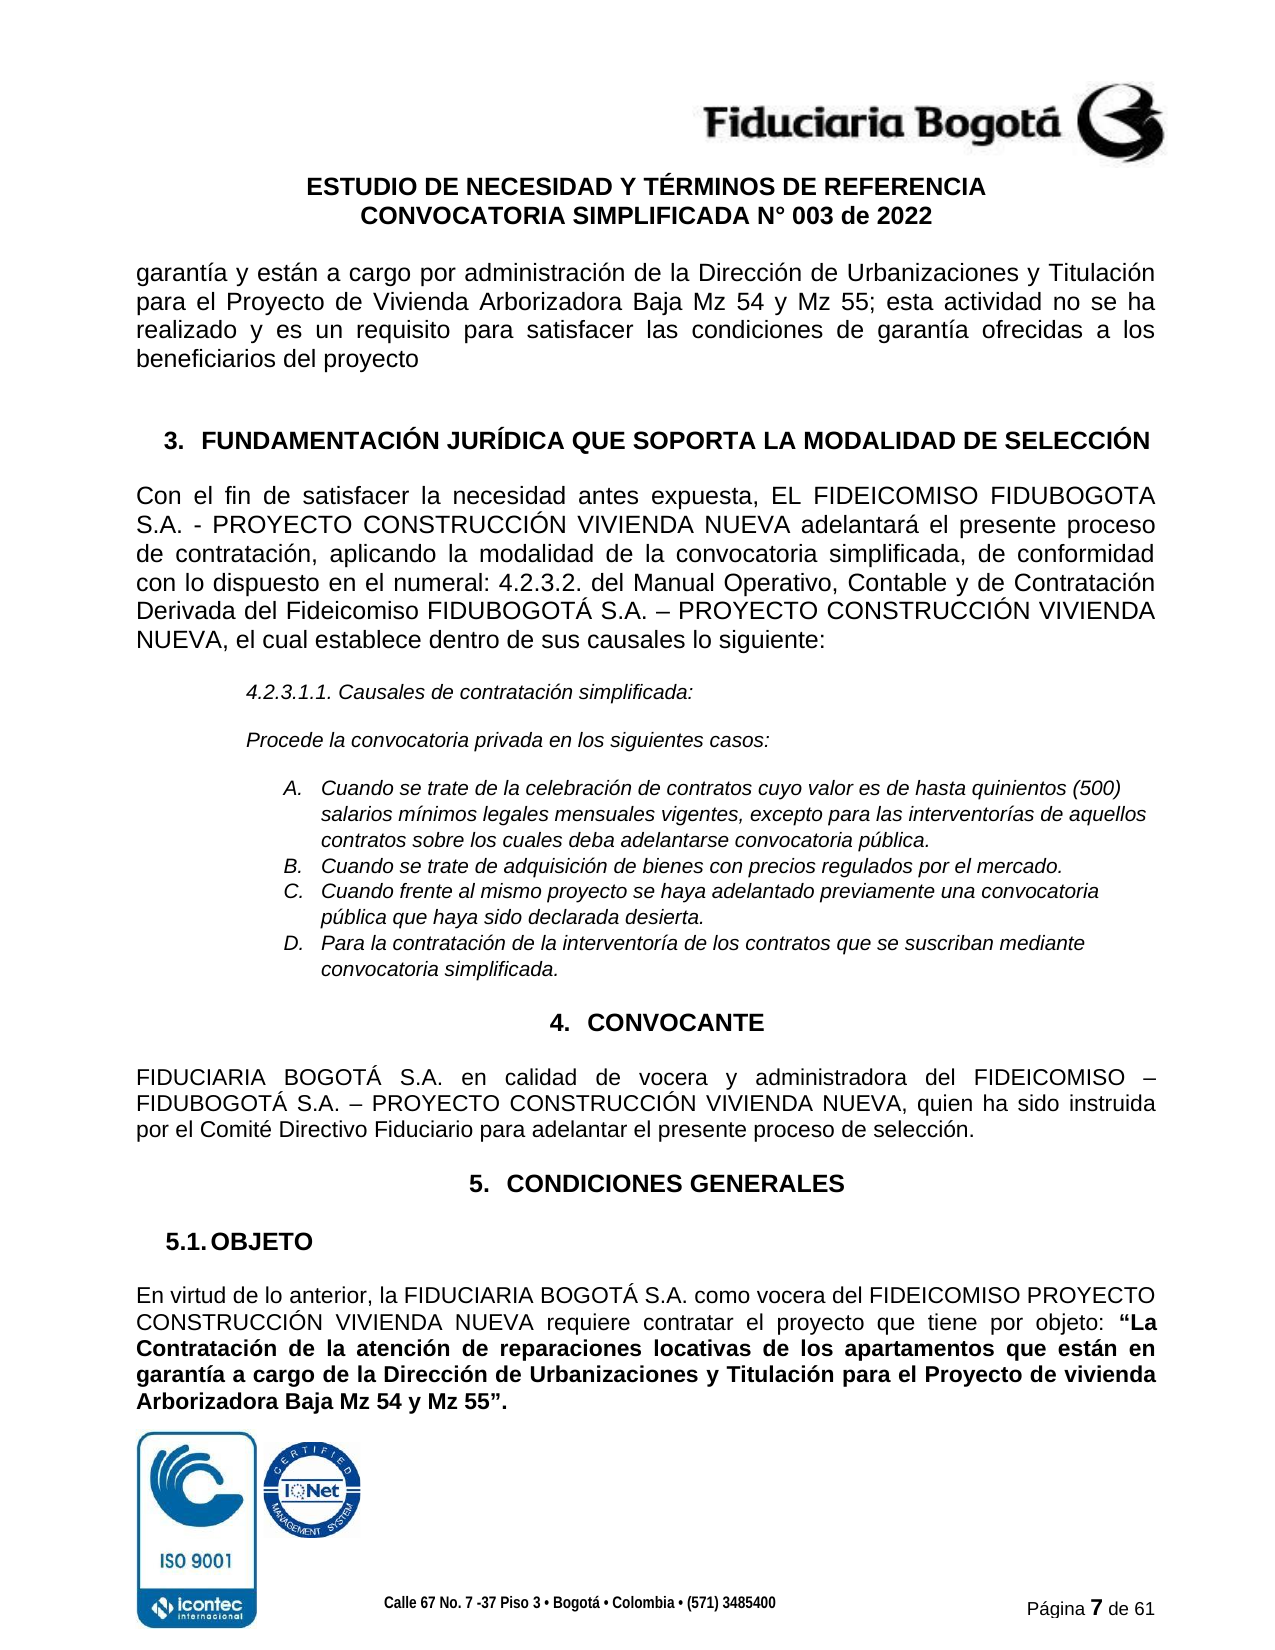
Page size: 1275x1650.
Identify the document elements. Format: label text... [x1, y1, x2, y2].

list OBJETO [165, 1226, 1157, 1255]
list CONVOCANTE [157, 1008, 1157, 1037]
list Para la contratación de la interventoría de los contratos que se suscriban mediante convocatoria simplificada. [283, 931, 1157, 981]
text Con el fin de satisfacer la necesidad antes expuesta, EL FIDEICOMISO FIDUBOGOTA S.A. - PROYECTO CONSTRUCCIÓN VIVIENDA NUEVA adelantará el presente proceso de contratación, aplicando la modalidad de la convocatoria simplificada, de conformidad con lo dispuesto en el numeral: 4.2.3.2. del Manual Operativo, Contable y de Contratación Derivada del Fideicomiso FIDUBOGOTÁ S.A. – PROYECTO CONSTRUCCIÓN VIVIENDA NUEVA, el cual establece dentro de sus causales lo siguiente: [136, 481, 1157, 654]
list CONDICIONES GENERALES [157, 1169, 1157, 1198]
list Cuando se trate de la celebración de contratos cuyo valor es de hasta quinientos (500) salarios mínimos legales mensuales vigentes, excepto para las interventorías de aquellos contratos sobre los cuales deba adelantarse convocatoria pública. [283, 776, 1157, 852]
picture [263, 1442, 361, 1538]
text En virtud de lo anterior, la FIDUCIARIA BOGOTÁ S.A. como vocera del FIDEICOMISO PROYECTO CONSTRUCCIÓN VIVIENDA NUEVA requiere contratar el proyecto que tiene por objeto: “La Contratación de la atención de reparaciones locativas de los apartamentos que están en garantía a cargo de la Dirección de Urbanizaciones y Titulación para el Proyecto de vivienda Arborizadora Baja Mz 54 y Mz 55”. [136, 1282, 1157, 1414]
list FUNDAMENTACIÓN JURÍDICA QUE SOPORTA LA MODALIDAD DE SELECCIÓN [157, 426, 1157, 455]
list 4.2.3.1.1. Causales de contratación simplificada: [246, 680, 1157, 704]
list Cuando frente al mismo proyecto se haya adelantado previamente una convocatoria pública que haya sido declarada desierta. [283, 879, 1157, 929]
list Procede la convocatoria privada en los siguientes casos: [246, 728, 1157, 752]
text FIDUCIARIA BOGOTÁ S.A. en calidad de vocera y administradora del FIDEICOMISO – FIDUBOGOTÁ S.A. – PROYECTO CONSTRUCCIÓN VIVIENDA NUEVA, quien ha sido instruida por el Comité Directivo Fiduciario para adelantar el presente proceso de selección. [136, 1063, 1157, 1143]
list Cuando se trate de adquisición de bienes con precios regulados por el mercado. [283, 853, 1157, 877]
picture [135, 1429, 258, 1629]
picture [692, 81, 1168, 168]
